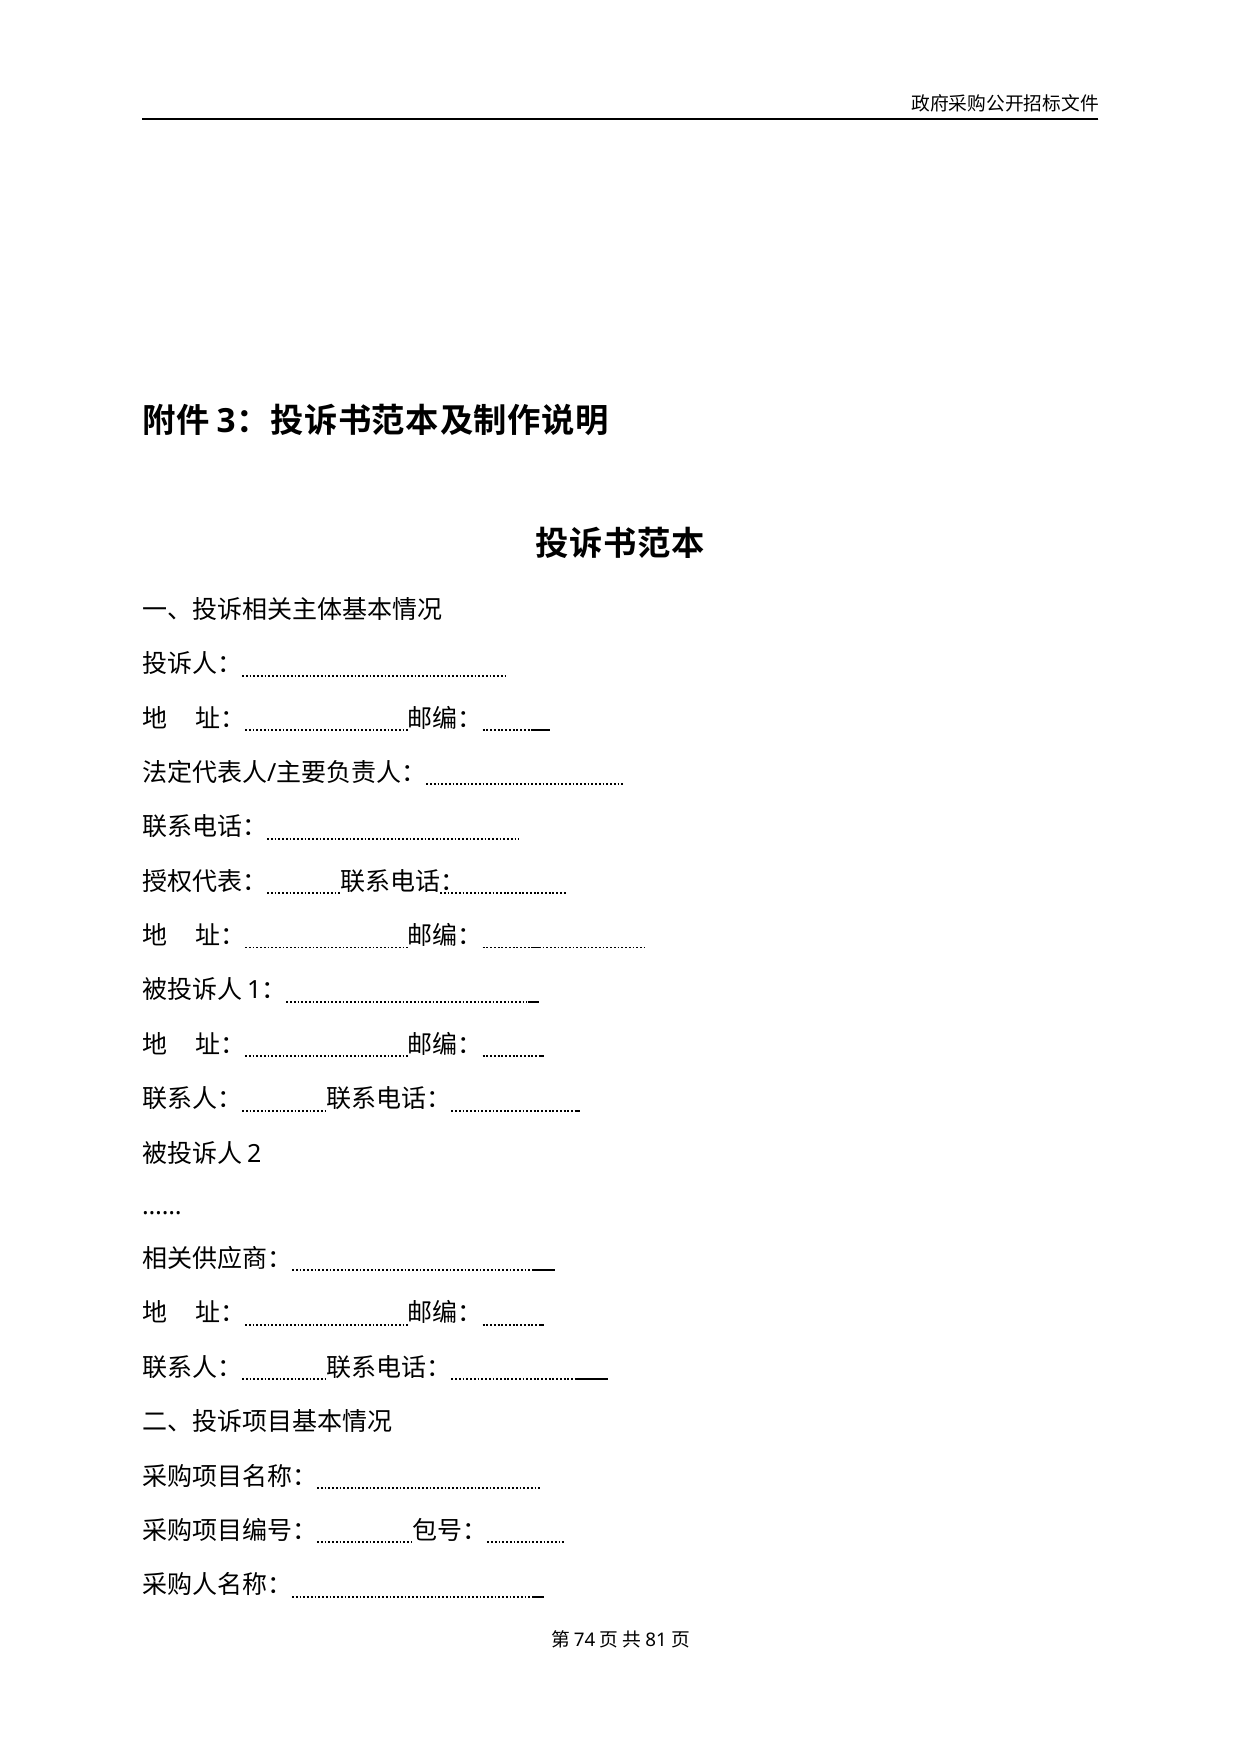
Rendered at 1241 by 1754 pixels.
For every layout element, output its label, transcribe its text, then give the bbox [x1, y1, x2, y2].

text 采购人名称： [142, 1565, 1098, 1601]
text 二、投诉项目基本情况 [142, 1402, 1098, 1438]
text 地 址： 邮编： [142, 1293, 1098, 1329]
text 联系人： 联系电话： [142, 1079, 1098, 1115]
text 地 址： 邮编： [142, 1024, 1098, 1061]
text 授权代表： 联系电话： [142, 861, 1098, 897]
text 地 址： 邮编： [142, 916, 1098, 952]
text 联系电话： [142, 807, 1098, 843]
text 投诉书范本 [142, 517, 1098, 565]
text 一、投诉相关主体基本情况 [142, 589, 1098, 626]
text 采购项目编号： 包号： [142, 1510, 1098, 1547]
text 附件3：投诉书范本及制作说明 [142, 393, 1098, 442]
text 采购项目名称： [142, 1456, 1098, 1492]
text 联系人： 联系电话： [142, 1347, 1098, 1383]
text 地 址： 邮编： [142, 698, 1098, 734]
text 法定代表人/主要负责人： [142, 752, 1098, 789]
text 被投诉人1： [142, 970, 1098, 1006]
text 被投诉人2 [142, 1133, 1098, 1169]
text 相关供应商： [142, 1238, 1098, 1275]
text …… [142, 1187, 1098, 1222]
text 投诉人： [142, 644, 1098, 680]
